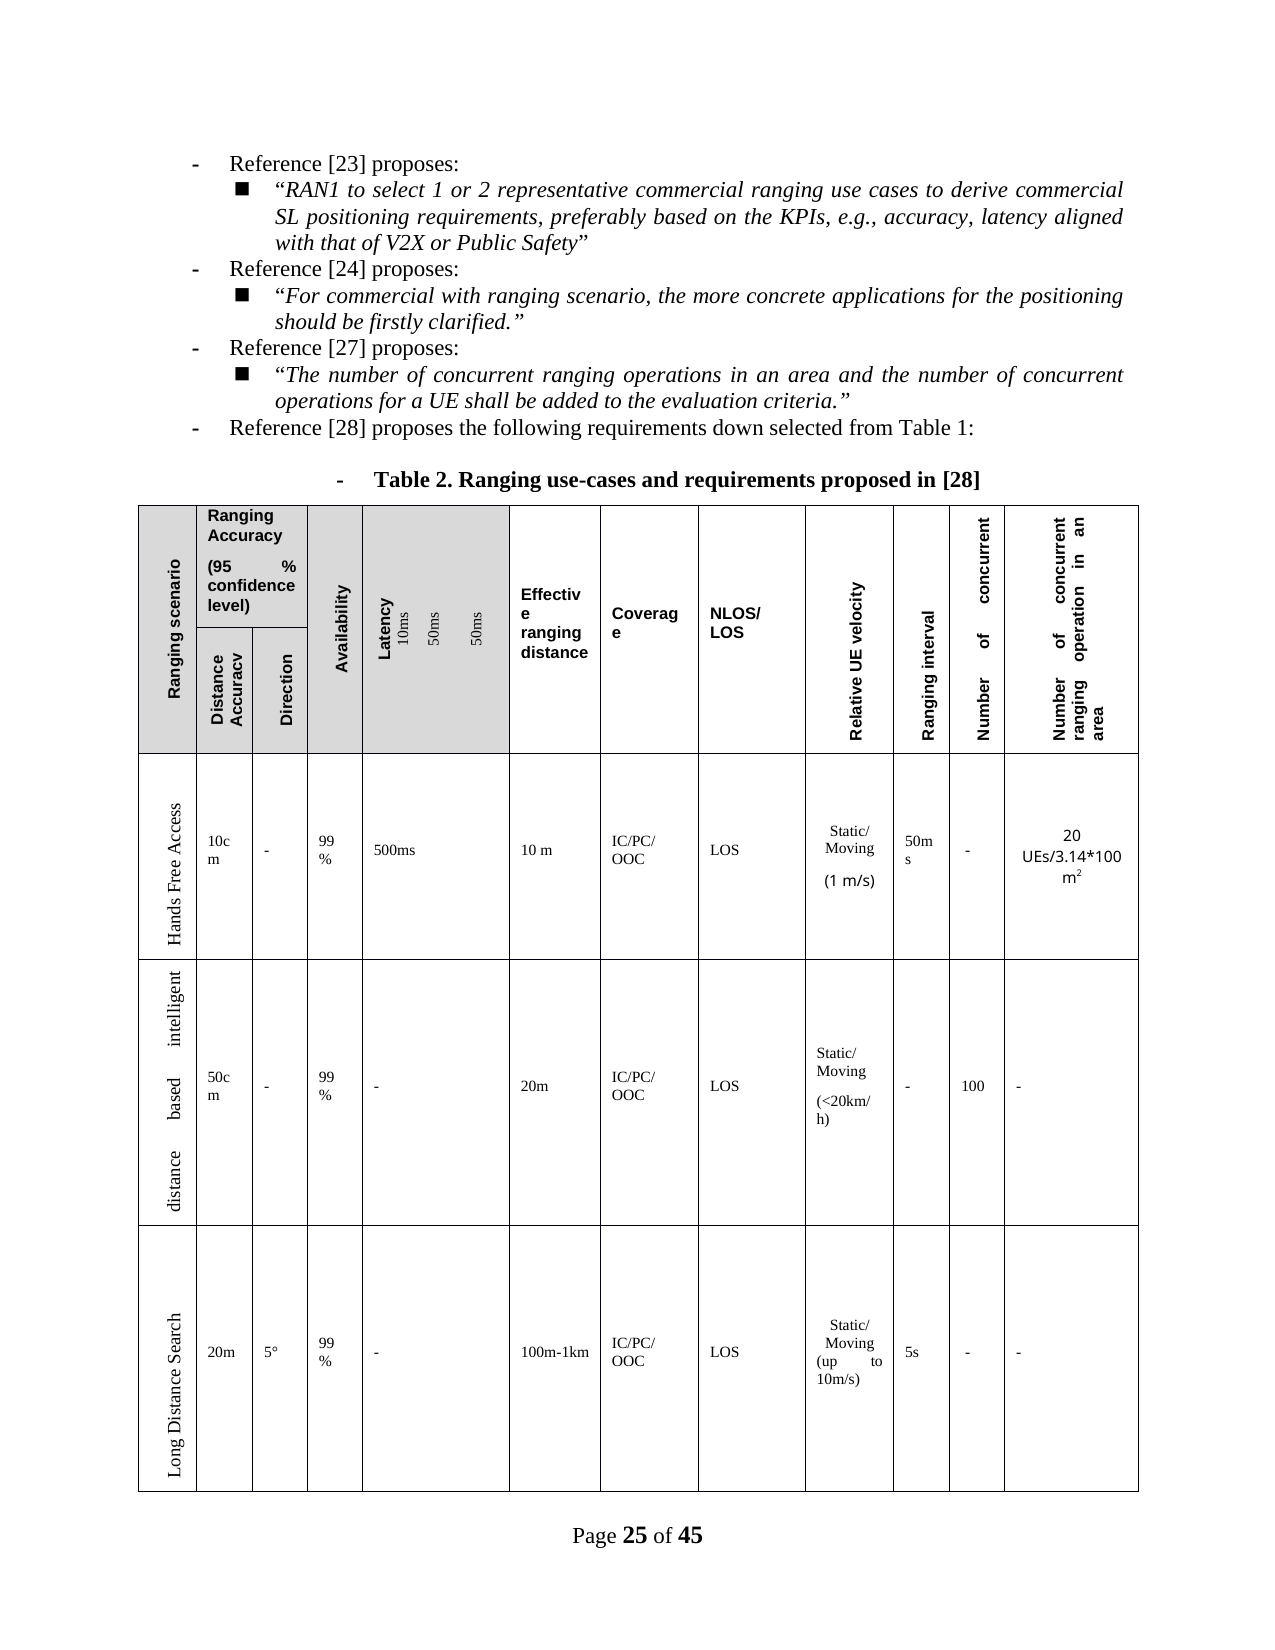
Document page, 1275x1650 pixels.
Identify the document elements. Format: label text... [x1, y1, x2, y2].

table_cell 10 m [510, 754, 600, 958]
table_header Number of concurrent ranging operation in an area [1005, 506, 1138, 753]
table_cell distance based intelligent perception for public safety [139, 960, 196, 1224]
table_cell Direction Accuracy [253, 628, 307, 753]
table_cell LOS [699, 960, 805, 1224]
table_cell - [950, 754, 1004, 958]
table_cell 99 % [308, 754, 362, 958]
table_cell Distance Accuracy [197, 628, 252, 753]
table_cell - [253, 960, 307, 1224]
table_cell - [894, 960, 949, 1224]
table_cell Long Distance Search [139, 1226, 196, 1491]
list “For commercial with ranging scenario, the more concrete applications for the positioning should be firstly clarified.” [233, 282, 1125, 334]
table_cell 20m [510, 960, 600, 1224]
table_cell 10cm [197, 754, 252, 958]
table_cell Static/ Moving (up to 10m/s) [806, 1226, 893, 1491]
list “RAN1 to select 1 or 2 representative commercial ranging use cases to derive commercial SL positioning requirements, preferably based on the KPIs, e.g., accuracy, latency aligned with that of V2X or Public Safety” [233, 176, 1125, 255]
table_cell 99 % [308, 960, 362, 1224]
table_header Coverage [601, 506, 698, 753]
table_cell 50cm [197, 960, 252, 1224]
table_header Latency 10ms 50ms 50ms [363, 506, 509, 753]
table_cell Static/ Moving (1 m/s) [806, 754, 893, 958]
table_header Number of concurrent ranging operation for a UE [950, 506, 1004, 753]
table_cell IC/PC/OOC [601, 1226, 698, 1491]
table_header Effective ranging distance [510, 506, 600, 753]
table_cell 20 UEs/3.14*100m2 [1005, 754, 1138, 958]
table_header Ranging Accuracy (95 % confidence level) [197, 506, 307, 627]
table_cell Static/ Moving (<20km/h) [806, 960, 893, 1224]
table_cell 99 % [308, 1226, 362, 1491]
list “The number of concurrent ranging operations in an area and the number of concurrent operations for a UE shall be added to the evaluation criteria.” [233, 361, 1125, 413]
table_cell LOS [699, 1226, 805, 1491]
table_cell 500ms [363, 754, 509, 958]
list Reference [23] proposes: [192, 150, 1125, 176]
table_header NLOS/LOS [699, 506, 805, 753]
table_cell - [1005, 960, 1138, 1224]
table_cell 5° [253, 1226, 307, 1491]
table_cell 5s [894, 1226, 949, 1491]
list Reference [27] proposes: [192, 334, 1125, 361]
table_cell IC/PC/OOC [601, 960, 698, 1224]
table_cell - [253, 754, 307, 958]
table_cell - [363, 960, 509, 1224]
table_cell IC/PC/OOC [601, 754, 698, 958]
table_cell 100 [950, 960, 1004, 1224]
table_cell 100m-1km [510, 1226, 600, 1491]
table_cell - [950, 1226, 1004, 1491]
list Reference [24] proposes: [192, 255, 1125, 282]
list Reference [28] proposes the following requirements down selected from Table 1: [192, 413, 1125, 440]
table_cell LOS [699, 754, 805, 958]
table_header Availability [308, 506, 362, 753]
table_cell 20m [197, 1226, 252, 1491]
table_cell - [1005, 1226, 1138, 1491]
list Table 2. Ranging use-cases and requirements proposed in [28] [192, 466, 1125, 493]
table_cell 50ms [894, 754, 949, 958]
table_header Relative UE velocity [806, 506, 893, 753]
table_cell Hands Free Access [139, 754, 196, 958]
table_cell - [363, 1226, 509, 1491]
table_header Ranging scenario [139, 506, 196, 753]
table_header Ranging interval [894, 506, 949, 753]
